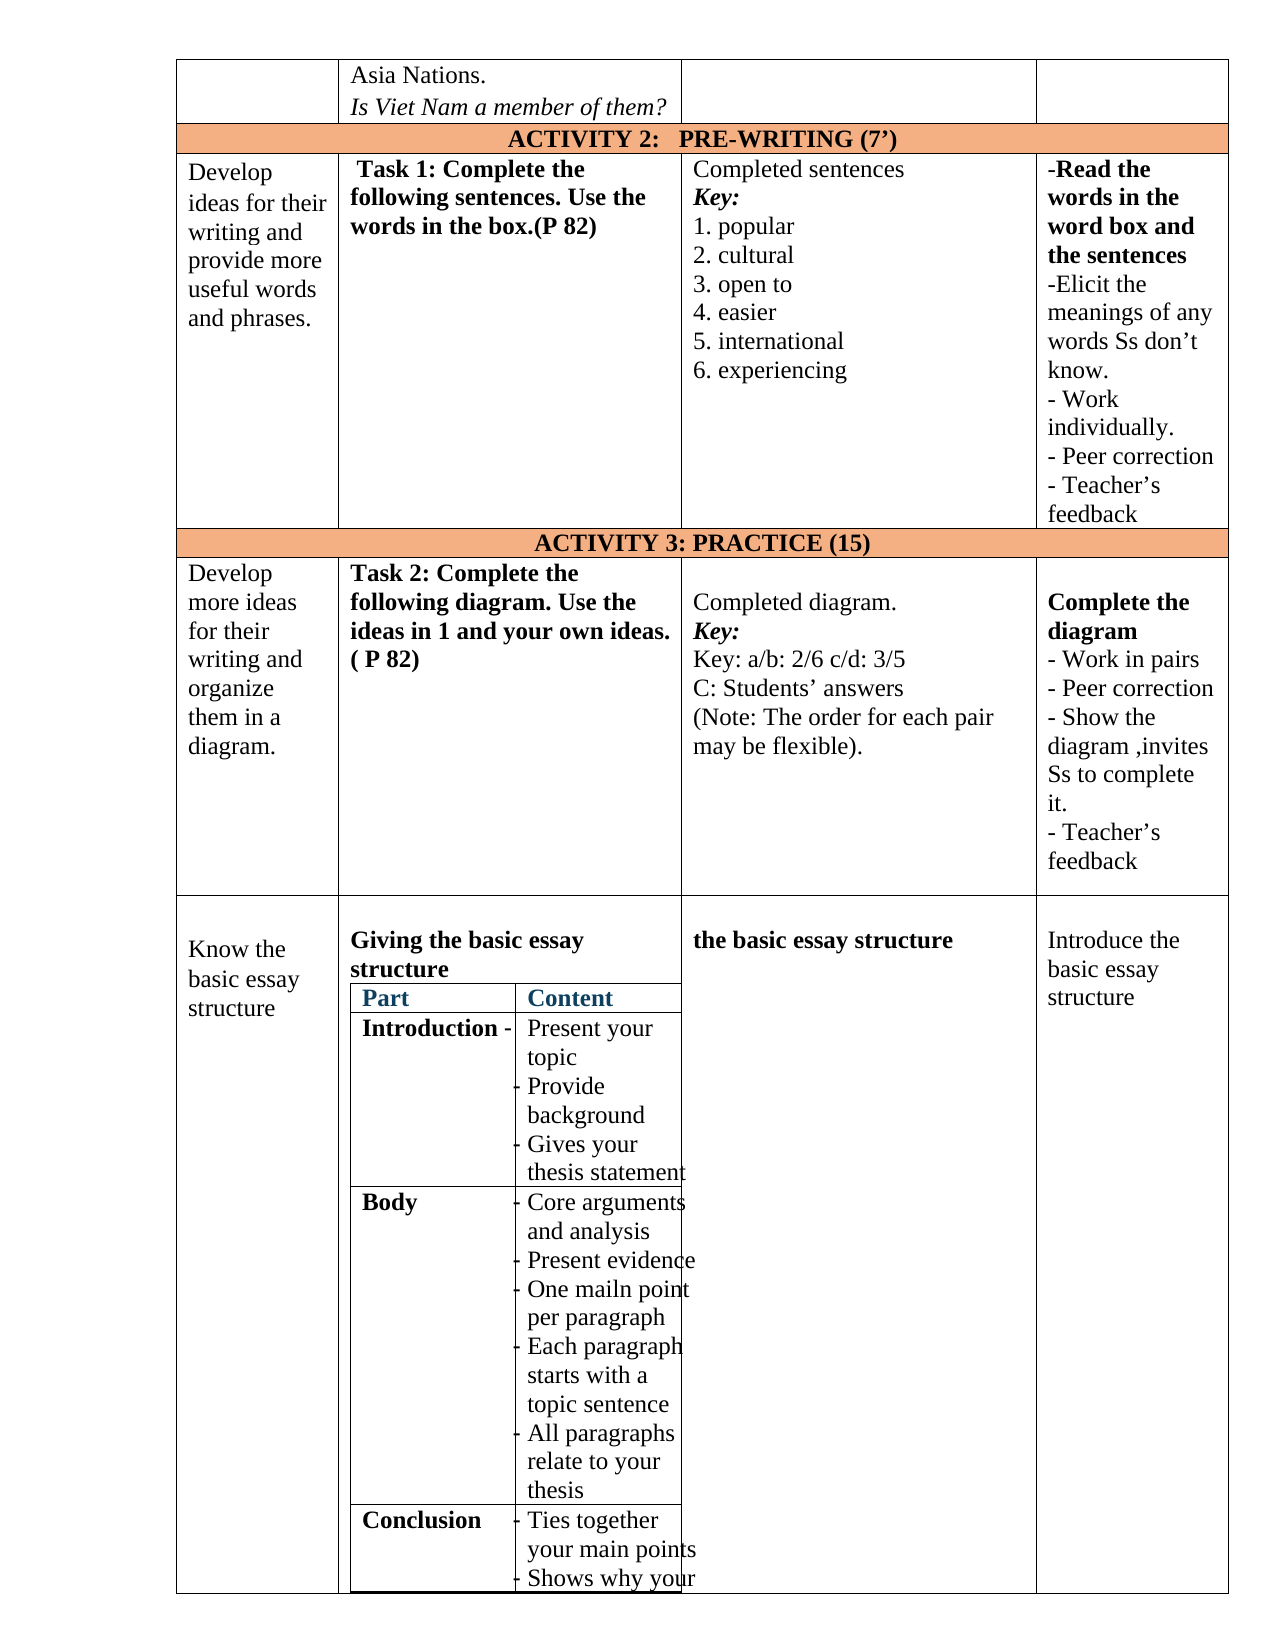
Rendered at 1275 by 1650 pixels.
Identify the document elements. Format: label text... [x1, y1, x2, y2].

table_cell ACTIVITY 3: PRACTICE (15) [177, 529, 1228, 557]
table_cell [177, 896, 338, 1592]
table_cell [682, 896, 1036, 1592]
table_cell Completed sentences Key: 1. popular 2. cultural 3. open to 4. easier 5. international 6. experiencing [682, 154, 1036, 527]
table_cell Develop ideas for their writing and provide more useful words and phrases. [177, 154, 338, 527]
table_cell Task 2: Complete the following diagram. Use the ideas in 1 and your own ideas. ( P 82) [339, 558, 681, 895]
table_cell Complete the diagram - Work in pairs - Peer correction - Show the diagram ,invites Ss to complete it. - Teacher’s feedback [1037, 558, 1228, 895]
table_cell ACTIVITY 2: PRE-WRITING (7’) [177, 124, 1228, 153]
table_cell -Read the words in the word box and the sentences -Elicit the meanings of any words Ss don’t know. - Work individually. - Peer correction - Teacher’s feedback [1037, 154, 1228, 527]
table_cell Task 1: Complete the following sentences. Use the words in the box.(P 82) [339, 154, 681, 527]
table_cell Giving the basic essay structure [339, 896, 681, 1592]
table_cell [1037, 896, 1228, 1592]
table_cell [177, 60, 338, 123]
table_cell Develop more ideas for their writing and organize them in a diagram. [177, 558, 338, 895]
table_cell Completed diagram. Key: Key: a/b: 2/6 c/d: 3/5 C: Students’ answers (Note: The order for each pair may be flexible). [682, 558, 1036, 895]
